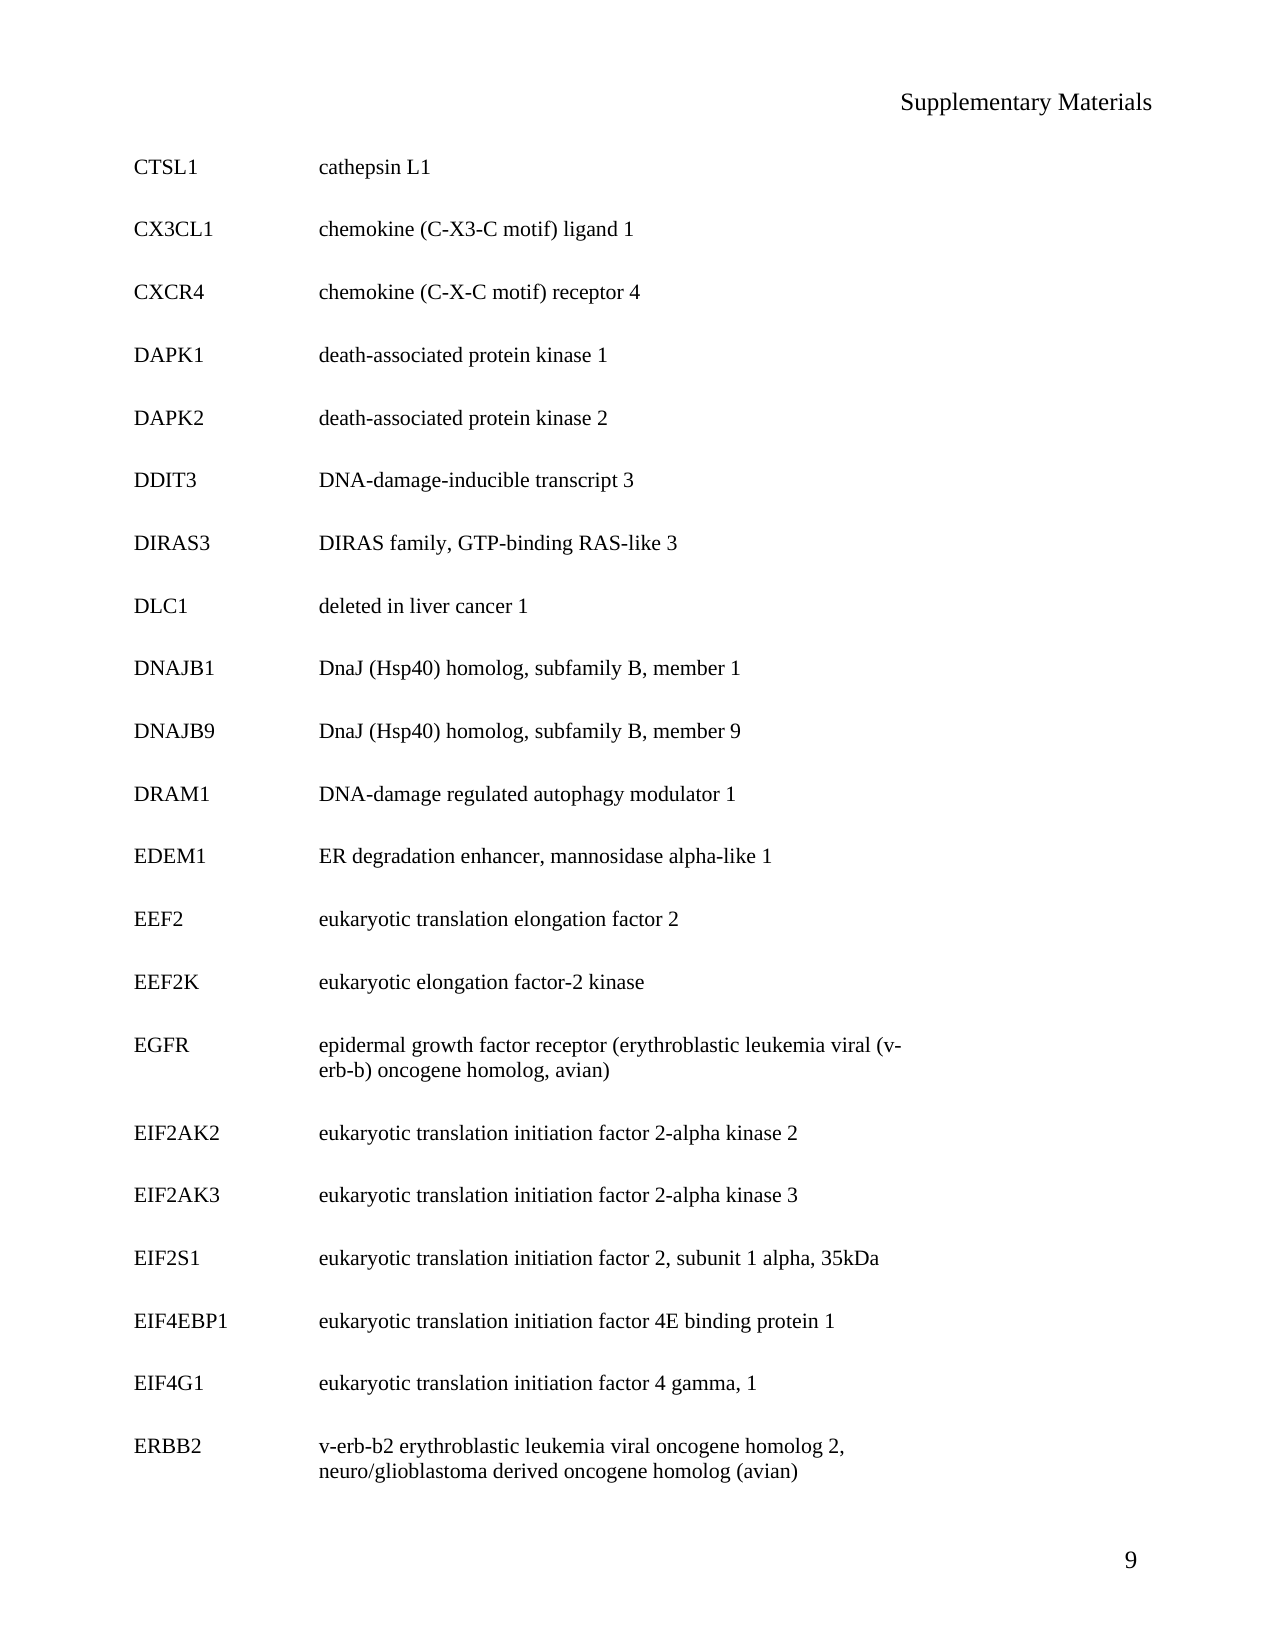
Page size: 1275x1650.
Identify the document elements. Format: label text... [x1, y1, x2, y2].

table_cell deleted in liver cancer 1 [307, 580, 931, 643]
table_cell DLC1 [122, 580, 307, 643]
table_cell DDIT3 [122, 455, 307, 517]
table_cell death-associated protein kinase 1 [307, 329, 931, 392]
table_cell chemokine (C-X-C motif) receptor 4 [307, 267, 931, 329]
table_cell DNAJB9 [122, 706, 307, 768]
table_cell EEF2 [122, 894, 307, 956]
table_cell DAPK2 [122, 392, 307, 455]
table_cell CX3CL1 [122, 204, 307, 267]
table_cell ERBB2 [122, 1421, 307, 1508]
table_cell EIF4G1 [122, 1358, 307, 1421]
table_cell death-associated protein kinase 2 [307, 392, 931, 455]
table_cell DNAJB1 [122, 643, 307, 706]
table_cell eukaryotic translation initiation factor 4E binding protein 1 [307, 1295, 931, 1358]
table_cell DAPK1 [122, 329, 307, 392]
table_cell DIRAS3 [122, 518, 307, 580]
table_cell eukaryotic translation initiation factor 2, subunit 1 alpha, 35kDa [307, 1233, 931, 1295]
table_cell EIF2AK2 [122, 1107, 307, 1170]
table_cell DnaJ (Hsp40) homolog, subfamily B, member 1 [307, 643, 931, 706]
table_cell CXCR4 [122, 267, 307, 329]
table_cell eukaryotic translation initiation factor 4 gamma, 1 [307, 1358, 931, 1421]
table_cell DIRAS family, GTP-binding RAS-like 3 [307, 518, 931, 580]
table_cell DnaJ (Hsp40) homolog, subfamily B, member 9 [307, 706, 931, 768]
table_cell eukaryotic translation initiation factor 2-alpha kinase 2 [307, 1107, 931, 1170]
table_cell DRAM1 [122, 768, 307, 831]
table_cell EEF2K [122, 956, 307, 1019]
table_cell CTSL1 [122, 141, 307, 204]
table_cell EIF2S1 [122, 1233, 307, 1295]
table_cell chemokine (C-X3-C motif) ligand 1 [307, 204, 931, 267]
table_cell ER degradation enhancer, mannosidase alpha-like 1 [307, 831, 931, 894]
table_cell eukaryotic elongation factor-2 kinase [307, 956, 931, 1019]
table_cell EIF4EBP1 [122, 1295, 307, 1358]
table_cell EDEM1 [122, 831, 307, 894]
table_cell EGFR [122, 1019, 307, 1107]
table_cell epidermal growth factor receptor (erythroblastic leukemia viral (v-erb-b) oncogene homolog, avian) [307, 1019, 931, 1107]
table_cell DNA-damage regulated autophagy modulator 1 [307, 768, 931, 831]
table_cell eukaryotic translation elongation factor 2 [307, 894, 931, 956]
table_cell DNA-damage-inducible transcript 3 [307, 455, 931, 517]
table_cell v-erb-b2 erythroblastic leukemia viral oncogene homolog 2, neuro/glioblastoma derived oncogene homolog (avian) [307, 1421, 931, 1508]
table_cell cathepsin L1 [307, 141, 931, 204]
table_cell EIF2AK3 [122, 1170, 307, 1232]
table_cell eukaryotic translation initiation factor 2-alpha kinase 3 [307, 1170, 931, 1232]
